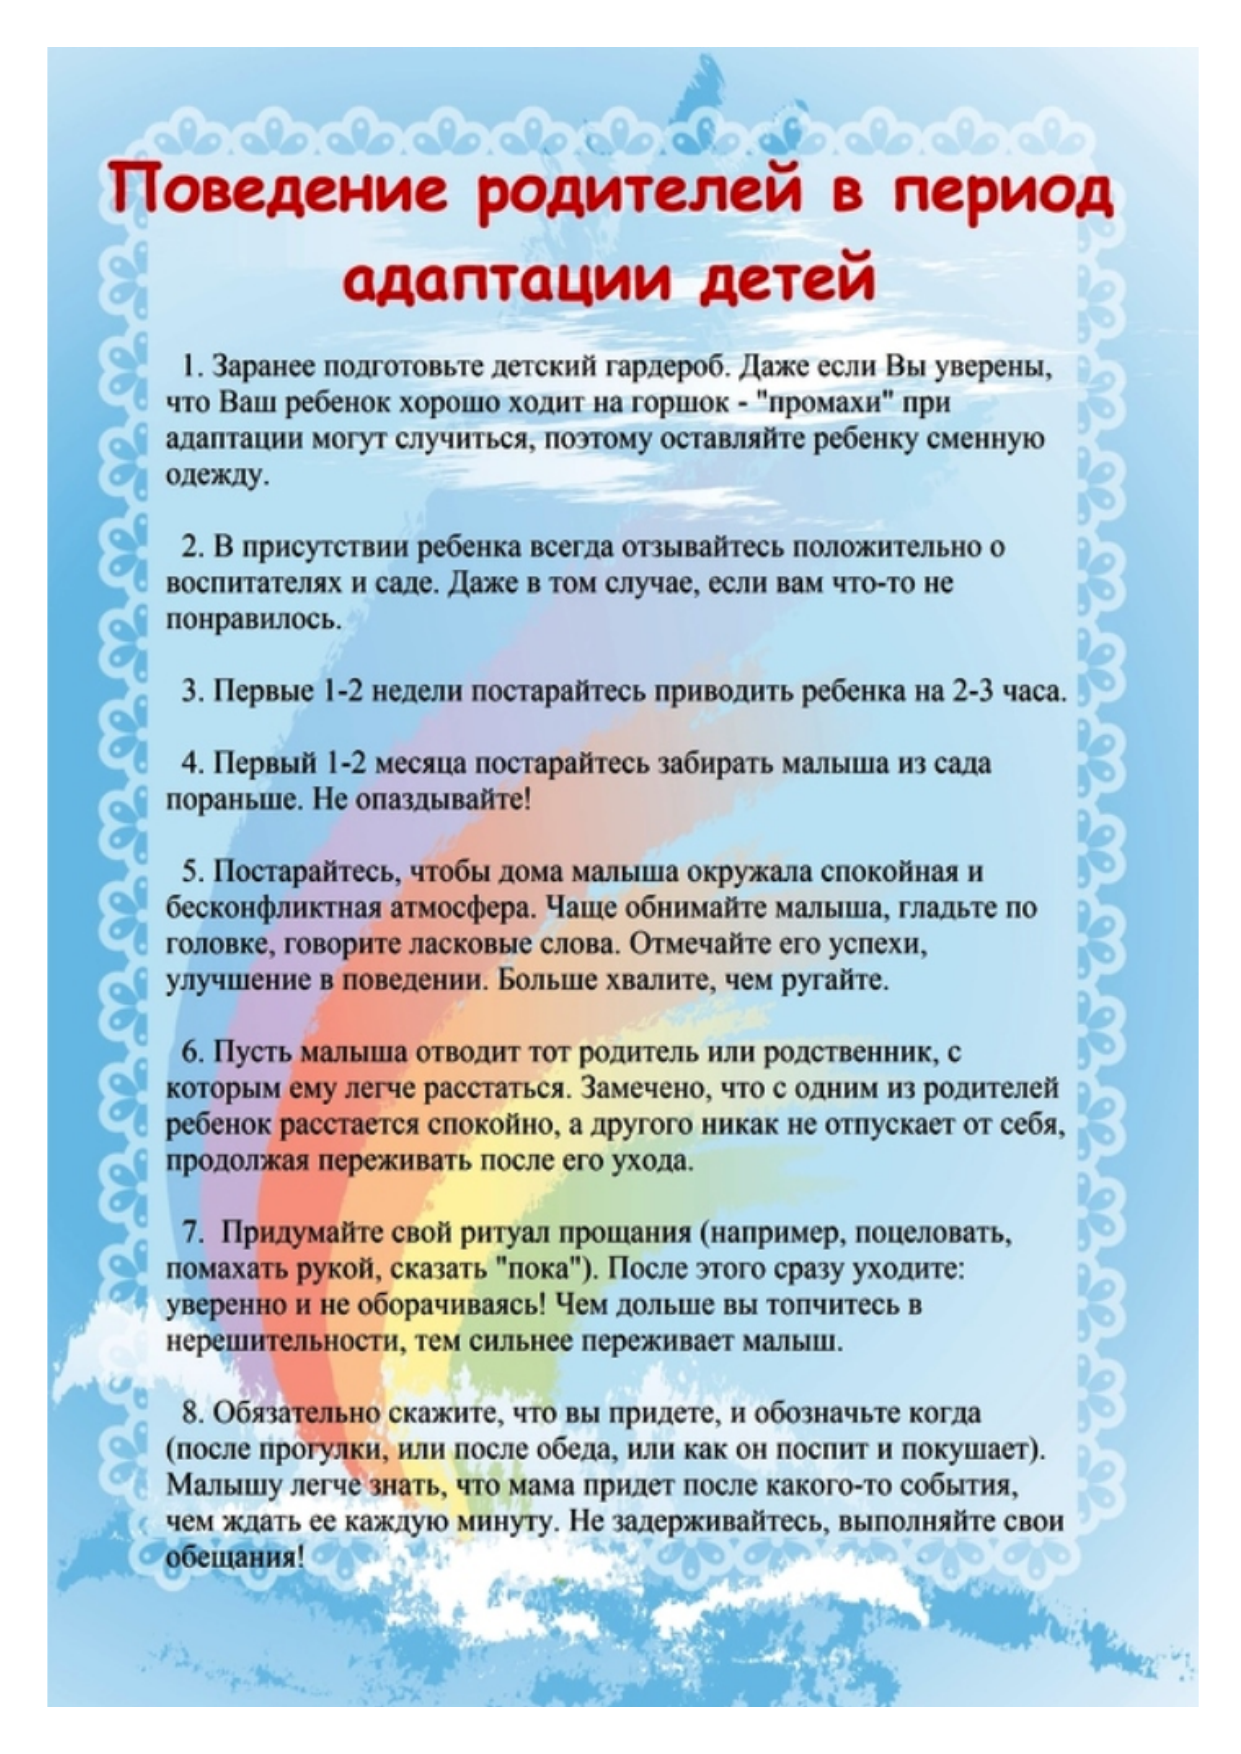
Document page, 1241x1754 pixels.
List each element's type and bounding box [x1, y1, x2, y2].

picture [47, 47, 1199, 1707]
